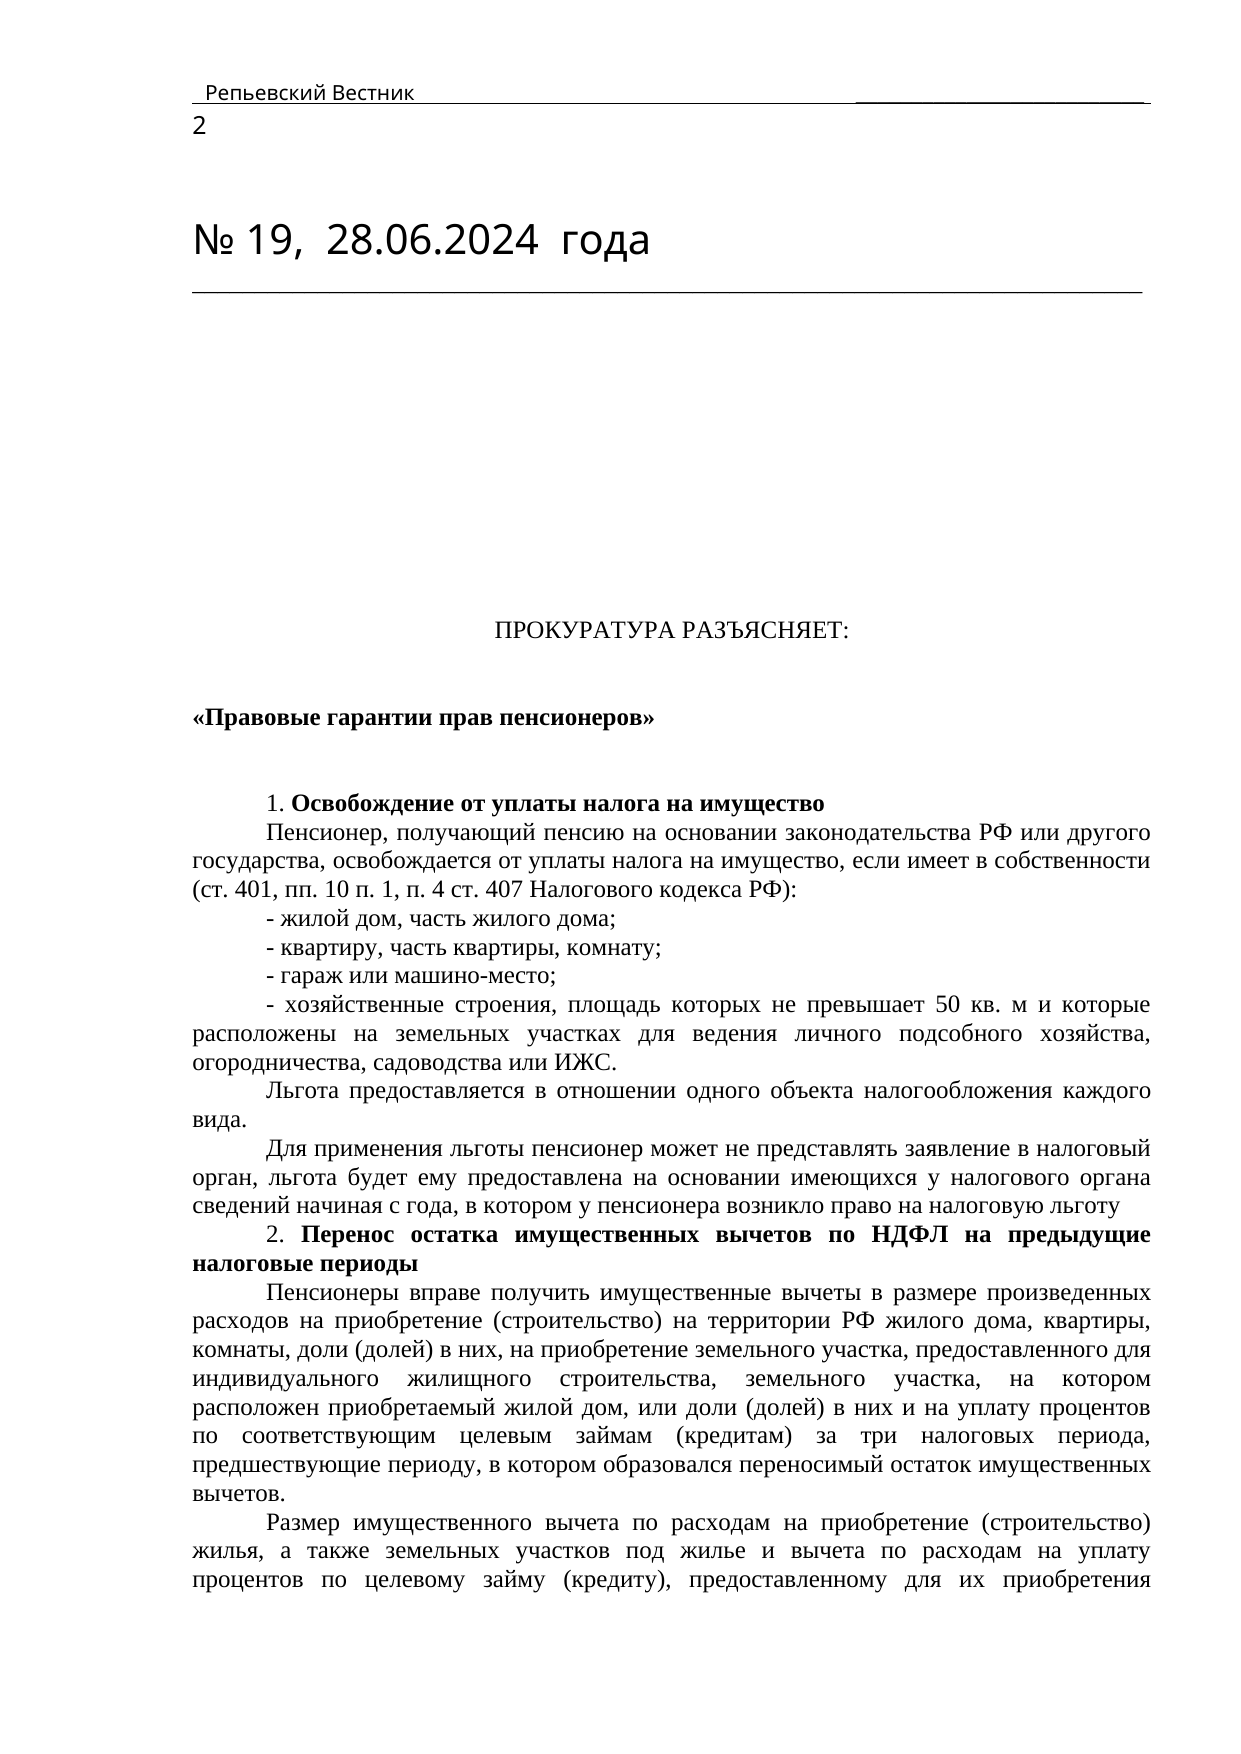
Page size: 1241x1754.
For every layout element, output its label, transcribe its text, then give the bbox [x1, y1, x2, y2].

text Для применения льготы пенсионер может не представлять заявление в налоговый орган, льгота будет ему предоставлена на основании имеющихся у налогового органа сведений начиная с года, в котором у пенсионера возникло право на налоговую льготу [192, 1133, 1152, 1219]
text - квартиру, часть квартиры, комнату; [192, 932, 1152, 960]
text № 19, 28.06.2024 года [192, 210, 1152, 267]
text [192, 1507, 1152, 1593]
text Льгота предоставляется в отношении одного объекта налогообложения каждого вида. [192, 1075, 1152, 1133]
text - жилой дом, часть жилого дома; [192, 903, 1152, 932]
text 1. Освобождение от уплаты налога на имущество [192, 788, 1152, 817]
text ПРОКУРАТУРА РАЗЪЯСНЯЕТ: [192, 615, 1152, 644]
text «Правовые гарантии прав пенсионеров» [192, 702, 1152, 730]
text 2. Перенос остатка имущественных вычетов по НДФЛ на предыдущие налоговые периоды [192, 1219, 1152, 1277]
text Пенсионеры вправе получить имущественные вычеты в размере произведенных расходов на приобретение (строительство) на территории РФ жилого дома, квартиры, комнаты, доли (долей) в них, на приобретение земельного участка, предоставленного для индивидуального жилищного строительства, земельного участка, на котором расположен приобретаемый жилой дом, или доли (долей) в них и на уплату процентов по соответствующим целевым займам (кредитам) за три налоговых периода, предшествующие периоду, в котором образовался переносимый остаток имущественных вычетов. [192, 1277, 1152, 1507]
text - гараж или машино-место; [192, 960, 1152, 989]
text ____________________________________________________________________________ [192, 267, 1152, 296]
text - хозяйственные строения, площадь которых не превышает 50 кв. м и которые расположены на земельных участках для ведения личного подсобного хозяйства, огородничества, садоводства или ИЖС. [192, 989, 1152, 1075]
text Пенсионер, получающий пенсию на основании законодательства РФ или другого государства, освобождается от уплаты налога на имущество, если имеет в собственности (ст. 401, пп. 10 п. 1, п. 4 ст. 407 Налогового кодекса РФ): [192, 817, 1152, 903]
